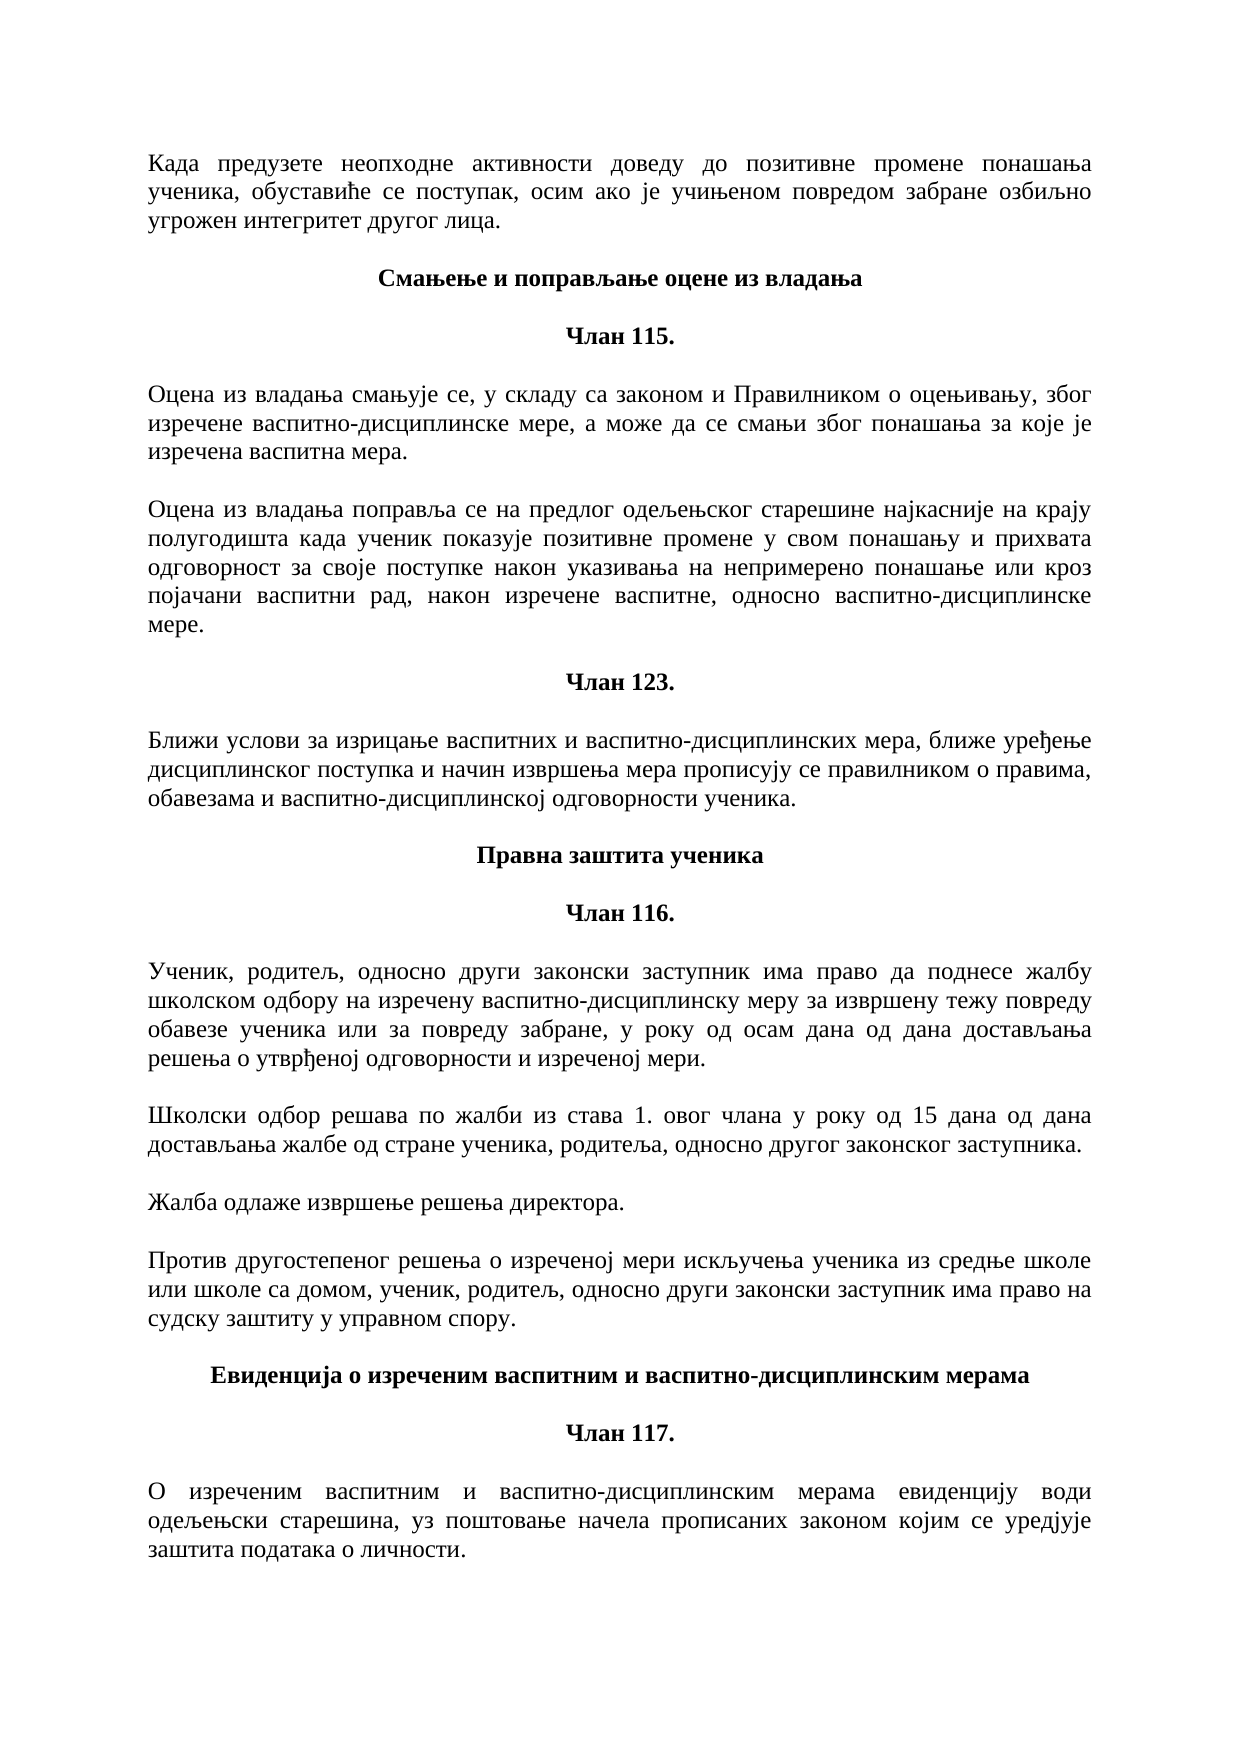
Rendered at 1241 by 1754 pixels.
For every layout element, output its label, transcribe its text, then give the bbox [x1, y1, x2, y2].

text Члан 117. [148, 1418, 1093, 1447]
text Када предузете неопходне активности доведу до позитивне промене понашања ученика, обуставиће се поступак, осим ако је учињеном повредом забране озбиљно угрожен интегритет другог лица. [148, 148, 1093, 234]
text Правна заштита ученика [148, 841, 1093, 869]
text Члан 115. [148, 321, 1093, 350]
text Жалба одлаже извршење решења директора. [148, 1187, 1093, 1216]
text Евиденција о изреченим васпитним и васпитно-дисциплинским мерама [148, 1361, 1093, 1389]
text Ближи услови за изрицање васпитних и васпитно-дисциплинских мера, ближе уређење дисциплинског поступка и начин извршења мера прописују се правилником о правима, обавезама и васпитно-дисциплинској одговорности ученика. [148, 725, 1093, 811]
text Смањење и поправљање оцене из владања [148, 263, 1093, 292]
text Оцена из владања смањује се, у складу са законом и Правилником о оцењивању, због изречене васпитно-дисциплинске мере, а може да се смањи због понашања за које је изречена васпитна мера. [148, 379, 1093, 465]
text Члан 123. [148, 667, 1093, 696]
text Школски одбор решава по жалби из става 1. овог члана у року од 15 дана од дана достављања жалбе од стране ученика, родитеља, односно другог законског заступника. [148, 1101, 1093, 1158]
text Ученик, родитељ, односно други законски заступник има право да поднесе жалбу школском одбору на изречену васпитно-дисциплинску меру за извршену тежу повреду обавезе ученика или за повреду забране, у року од осам дана од дана достављања решења о утврђеној одговорности и изреченој мери. [148, 956, 1093, 1071]
text О изреченим васпитним и васпитно-дисциплинским мерама евиденцију води одељењски старешина, уз поштовање начела прописаних законом којим се уредјује заштита података о личности. [148, 1476, 1093, 1563]
text Против другостепеног решења о изреченој мери искључења ученика из средње школе или школе са домом, ученик, родитељ, односно други законски заступник има право на судску заштиту у управном спору. [148, 1245, 1093, 1331]
text Оцена из владања поправља се на предлог одељењског старешине најкасније на крају полугодишта када ученик показује позитивне промене у свом понашању и прихвата одговорност за своје поступке након указивања на непримерено понашање или кроз појачани васпитни рад, након изречене васпитне, односно васпитно-дисциплинске мере. [148, 494, 1093, 638]
text Члан 116. [148, 898, 1093, 927]
